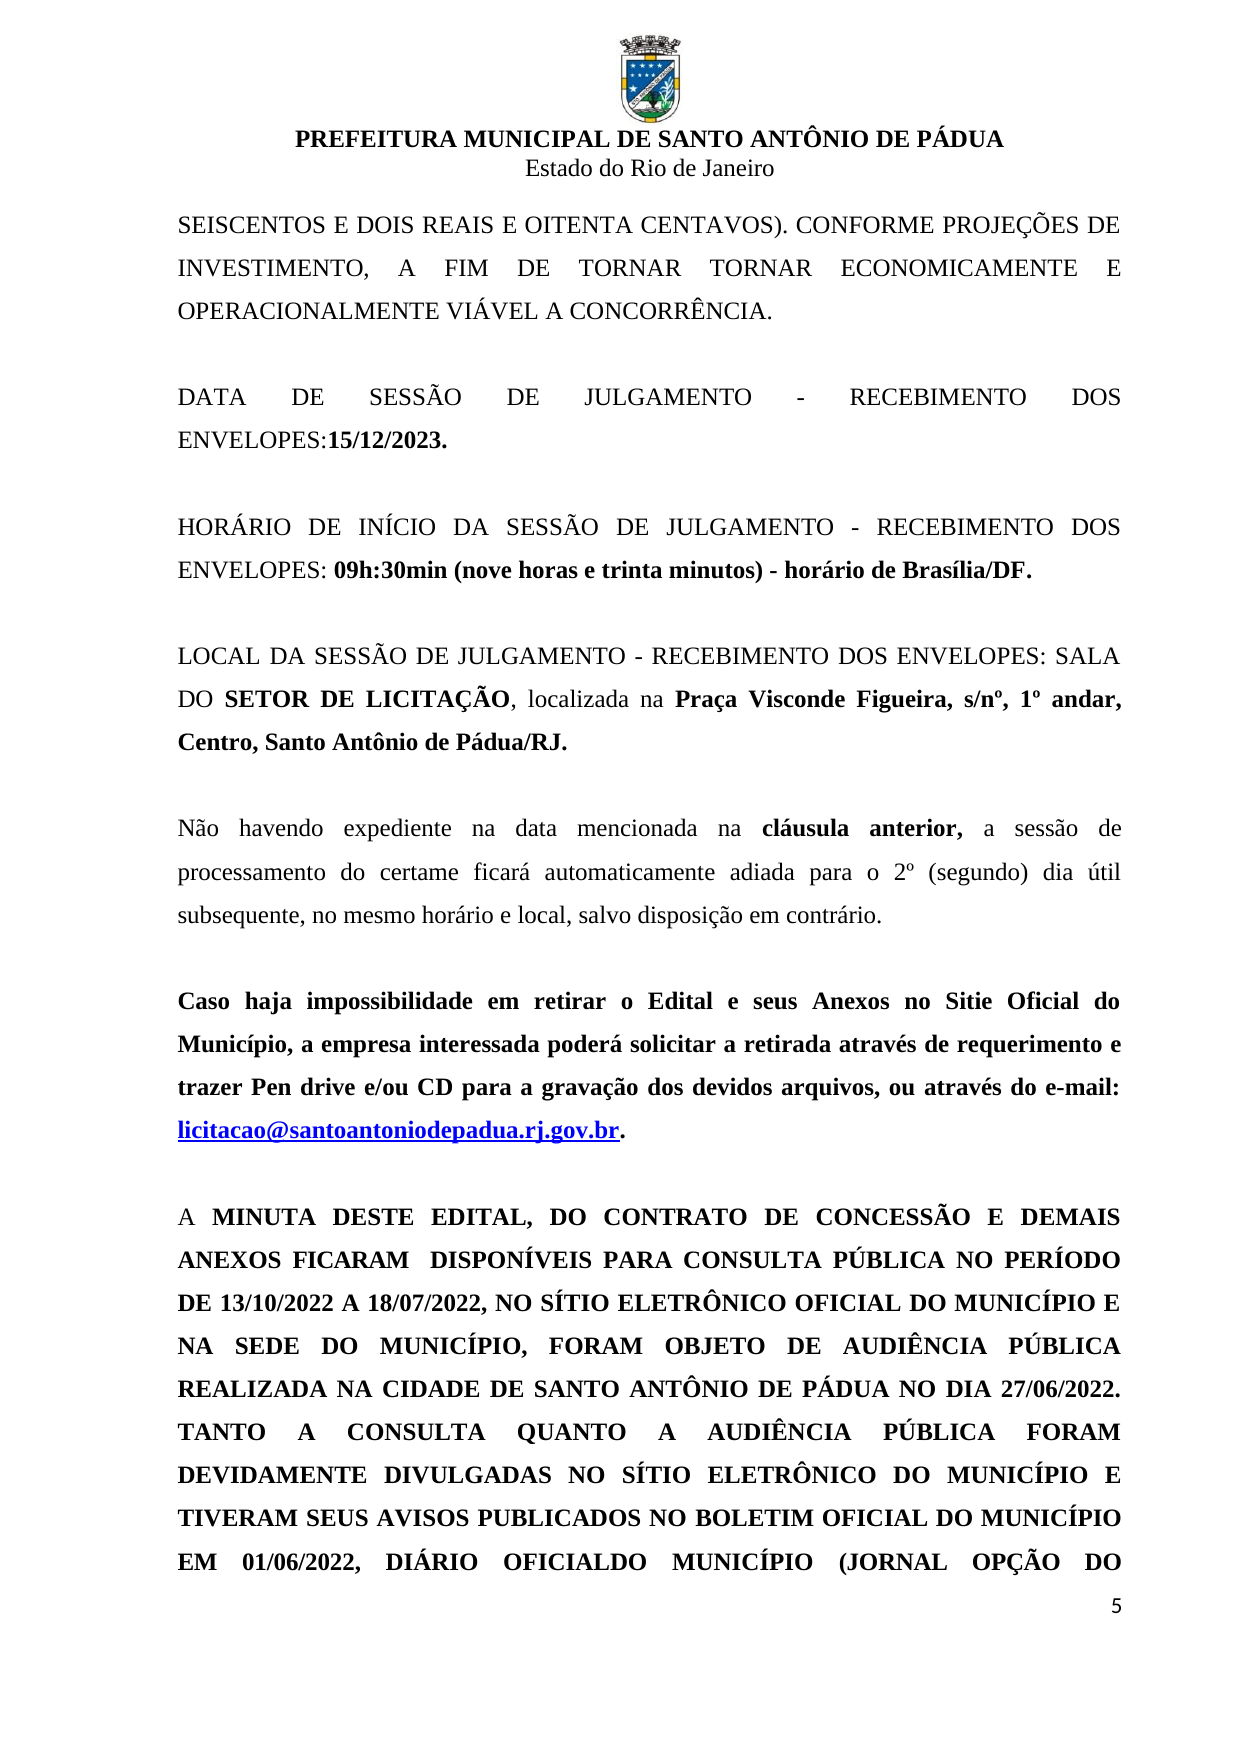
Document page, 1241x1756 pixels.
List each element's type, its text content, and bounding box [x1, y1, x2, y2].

text DATA DE SESSÃO DE JULGAMENTO - RECEBIMENTO DOS ENVELOPES:15/12/2023. [177, 382, 1122, 454]
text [177, 210, 1122, 325]
picture [616, 33, 684, 125]
text HORÁRIO DE INÍCIO DA SESSÃO DE JULGAMENTO - RECEBIMENTO DOS ENVELOPES: 09h:30min (nove horas e trinta minutos) - horário de Brasília/DF. [177, 512, 1122, 583]
text LOCAL DA SESSÃO DE JULGAMENTO - RECEBIMENTO DOS ENVELOPES: SALA DO SETOR DE LICITAÇÃO, localizada na Praça Visconde Figueira, s/nº, 1º andar, Centro, Santo Antônio de Pádua/RJ. [177, 641, 1122, 756]
text Caso haja impossibilidade em retirar o Edital e seus Anexos no Sitie Oficial do Município, a empresa interessada poderá solicitar a retirada através de requerimento e trazer Pen drive e/ou CD para a gravação dos devidos arquivos, ou através do e-mail: licitacao@santoantoniodepadua.rj.gov.br. [177, 986, 1122, 1144]
list Não havendo expediente na data mencionada na cláusula anterior, a sessão de processamento do certame ficará automaticamente adiada para o 2º (segundo) dia útil subsequente, no mesmo horário e local, salvo disposição em contrário. [177, 813, 1122, 928]
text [177, 1202, 1122, 1575]
